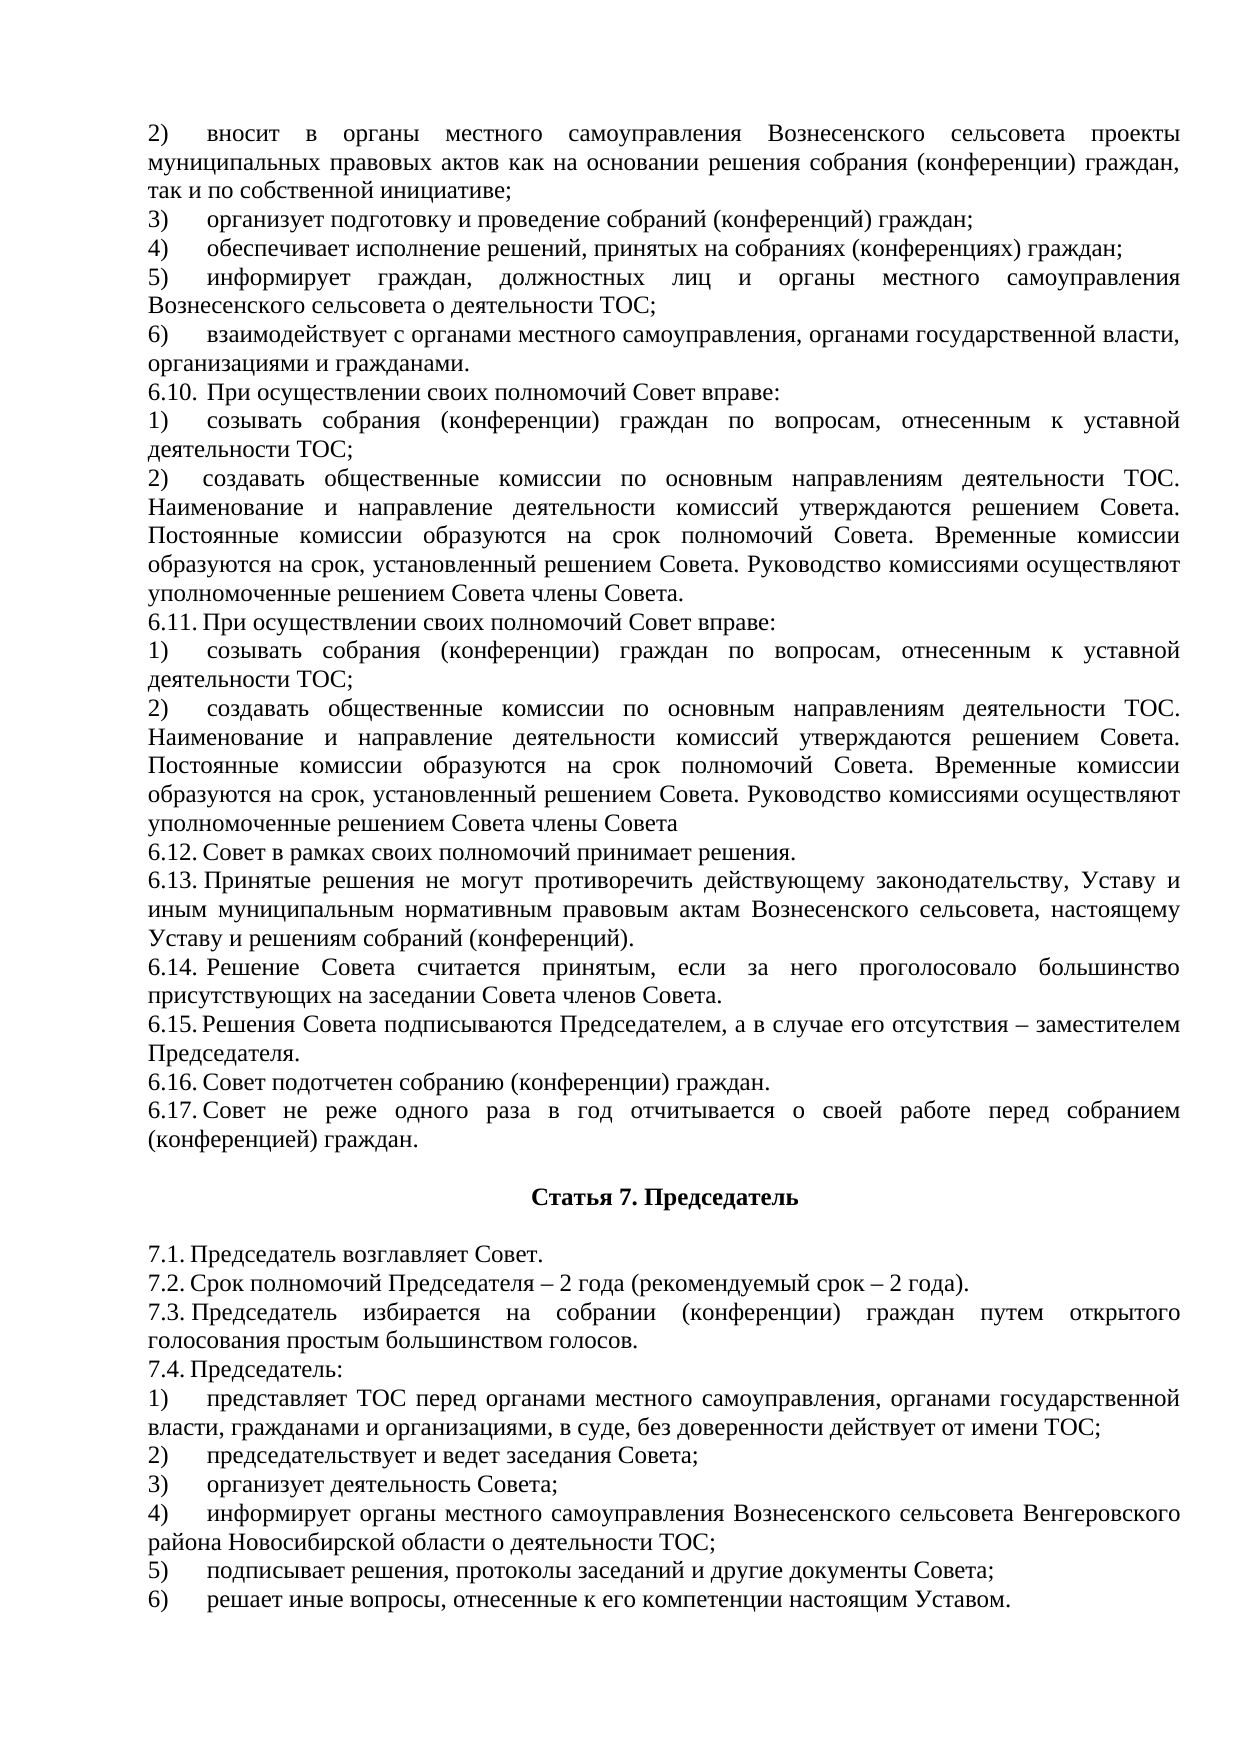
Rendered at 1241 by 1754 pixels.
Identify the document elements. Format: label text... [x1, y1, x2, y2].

list Совет не реже одного раза в год отчитывается о своей работе перед собранием (конференцией) граждан. [148, 1096, 1181, 1153]
list председательствует и ведет заседания Совета; [148, 1441, 1181, 1469]
list Совет в рамках своих полномочий принимает решения. [148, 837, 1181, 866]
list организует деятельность Совета; [148, 1469, 1181, 1498]
list При осуществлении своих полномочий Совет вправе: [148, 607, 1181, 636]
list вносит в органы местного самоуправления Вознесенского сельсовета проекты муниципальных правовых актов как на основании решения собрания (конференции) граждан, так и по собственной инициативе; [148, 118, 1181, 204]
list Председатель избирается на собрании (конференции) граждан путем открытого голосования простым большинством голосов. [148, 1297, 1181, 1354]
list создавать общественные комиссии по основным направлениям деятельности ТОС. Наименование и направление деятельности комиссий утверждаются решением Совета. Постоянные комиссии образуются на срок полномочий Совета. Временные комиссии образуются на срок, установленный решением Совета. Руководство комиссиями осуществляют уполномоченные решением Совета члены Совета. [148, 463, 1181, 607]
list Принятые решения не могут противоречить действующему законодательству, Уставу и иным муниципальным нормативным правовым актам Вознесенского сельсовета, настоящему Уставу и решениям собраний (конференций). [148, 866, 1181, 952]
list подписывает решения, протоколы заседаний и другие документы Совета; [148, 1556, 1181, 1584]
list созывать собрания (конференции) граждан по вопросам, отнесенным к уставной деятельности ТОС; [148, 636, 1181, 693]
list Решение Совета считается принятым, если за него проголосовало большинство присутствующих на заседании Совета членов Совета. [148, 952, 1181, 1009]
text Статья 7. Председатель [148, 1182, 1181, 1211]
list информирует органы местного самоуправления Вознесенского сельсовета Венгеровского района Новосибирской области о деятельности ТОС; [148, 1498, 1181, 1556]
list информирует граждан, должностных лиц и органы местного самоуправления Вознесенского сельсовета о деятельности ТОС; [148, 262, 1181, 319]
list создавать общественные комиссии по основным направлениям деятельности ТОС. Наименование и направление деятельности комиссий утверждаются решением Совета. Постоянные комиссии образуются на срок полномочий Совета. Временные комиссии образуются на срок, установленный решением Совета. Руководство комиссиями осуществляют уполномоченные решением Совета члены Совета [148, 693, 1181, 837]
list созывать собрания (конференции) граждан по вопросам, отнесенным к уставной деятельности ТОС; [148, 406, 1181, 463]
list Срок полномочий Председателя – 2 года (рекомендуемый срок – 2 года). [148, 1268, 1181, 1297]
list представляет ТОС перед органами местного самоуправления, органами государственной власти, гражданами и организациями, в суде, без доверенности действует от имени ТОС; [148, 1383, 1181, 1441]
list обеспечивает исполнение решений, принятых на собраниях (конференциях) граждан; [148, 233, 1181, 262]
list решает иные вопросы, отнесенные к его компетенции настоящим Уставом. [148, 1584, 1181, 1613]
list Председатель: [148, 1354, 1181, 1383]
list Совет подотчетен собранию (конференции) граждан. [148, 1067, 1181, 1096]
list взаимодействует с органами местного самоуправления, органами государственной власти, организациями и гражданами. [148, 319, 1181, 377]
list Председатель возглавляет Совет. [148, 1239, 1181, 1268]
list При осуществлении своих полномочий Совет вправе: [148, 377, 1181, 406]
list организует подготовку и проведение собраний (конференций) граждан; [148, 204, 1181, 233]
list Решения Совета подписываются Председателем, а в случае его отсутствия – заместителем Председателя. [148, 1009, 1181, 1067]
